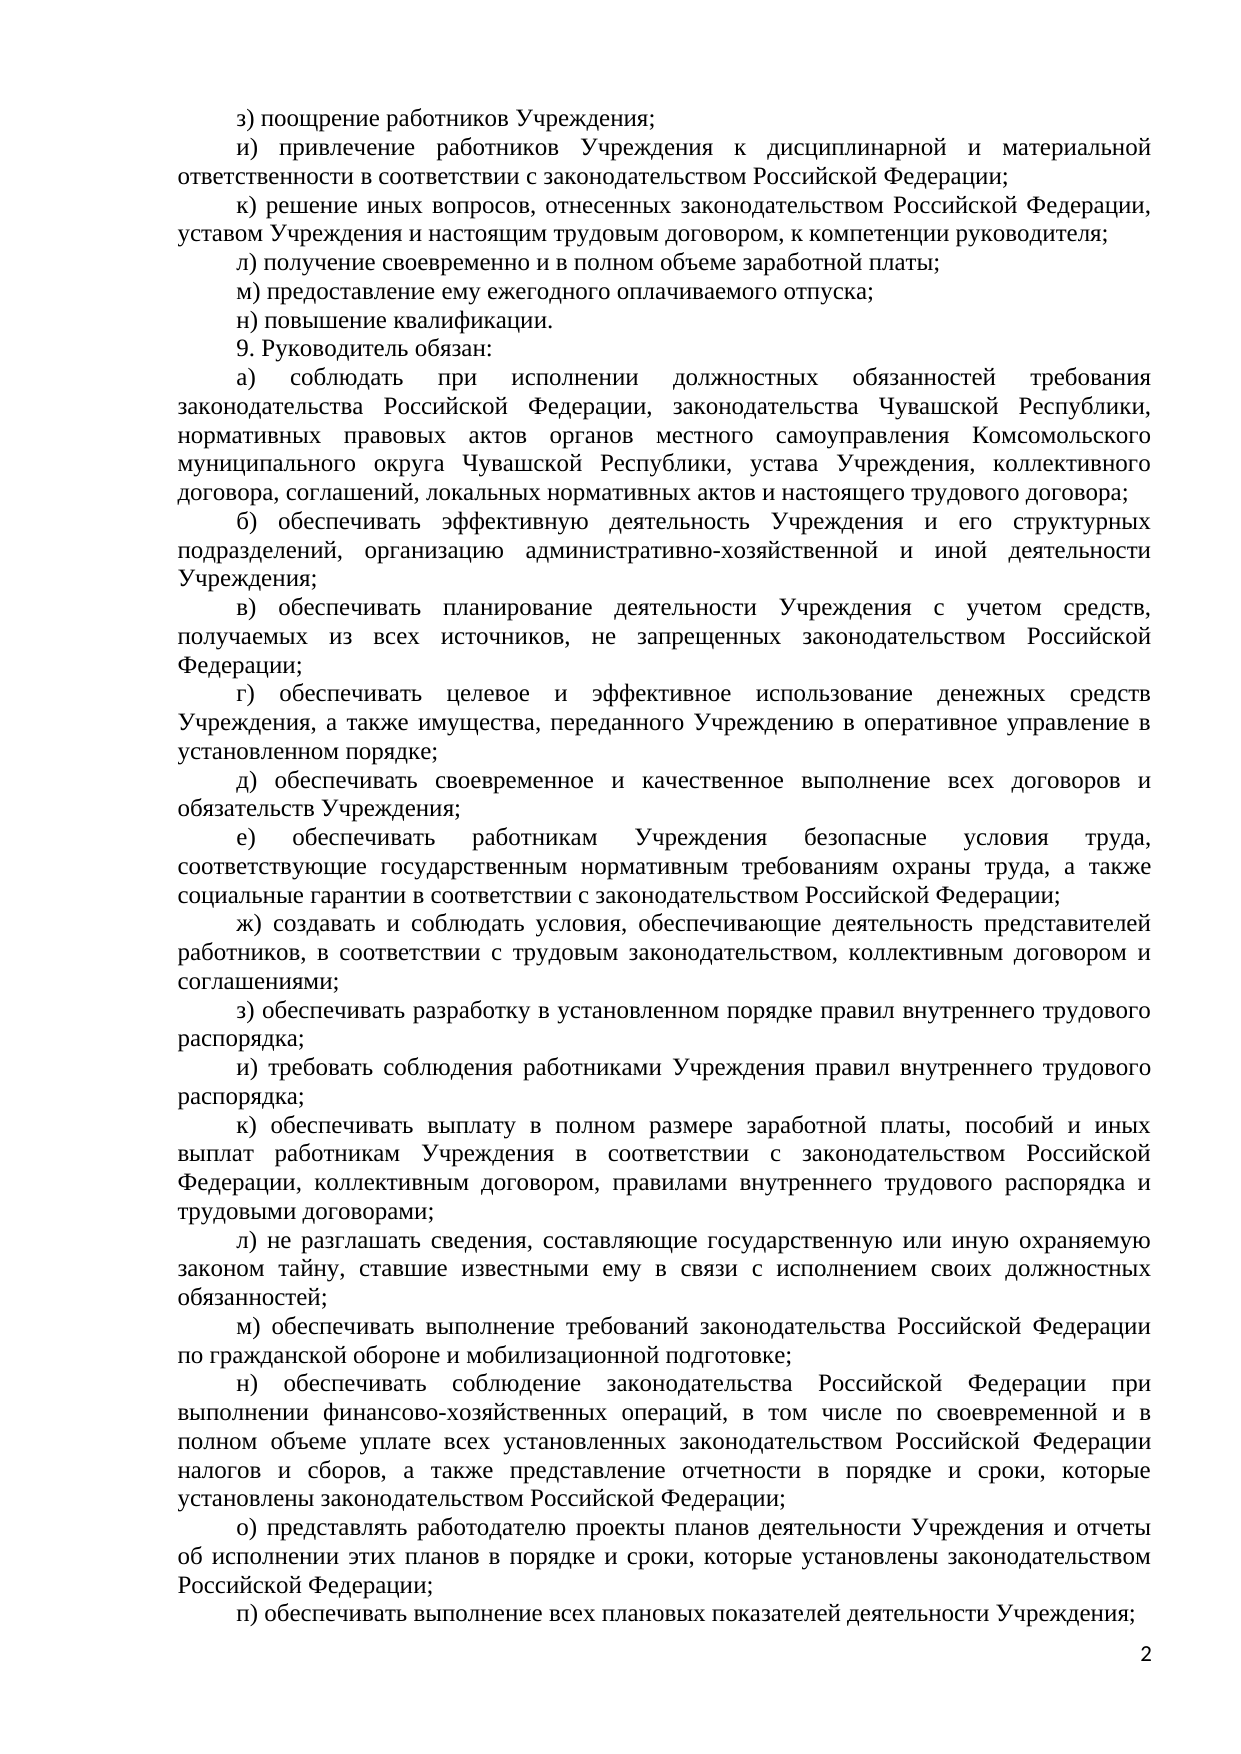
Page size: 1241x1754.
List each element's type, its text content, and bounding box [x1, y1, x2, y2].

text к) решение иных вопросов, отнесенных законодательством Российской Федерации, уставом Учреждения и настоящим трудовым договором, к компетенции руководителя; [177, 190, 1152, 247]
text п) обеспечивать выполнение всех плановых показателей деятельности Учреждения; [177, 1598, 1152, 1627]
text г) обеспечивать целевое и эффективное использование денежных средств Учреждения, а также имущества, переданного Учреждению в оперативное управление в установленном порядке; [177, 678, 1152, 765]
text к) обеспечивать выплату в полном размере заработной платы, пособий и иных выплат работникам Учреждения в соответствии с законодательством Российской Федерации, коллективным договором, правилами внутреннего трудового распорядка и трудовыми договорами; [177, 1110, 1152, 1225]
text д) обеспечивать своевременное и качественное выполнение всех договоров и обязательств Учреждения; [177, 765, 1152, 822]
text л) получение своевременно и в полном объеме заработной платы; [177, 247, 1152, 276]
text 9. Руководитель обязан: [177, 333, 1152, 362]
text и) привлечение работников Учреждения к дисциплинарной и материальной ответственности в соответствии с законодательством Российской Федерации; [177, 132, 1152, 190]
text и) требовать соблюдения работниками Учреждения правил внутреннего трудового распорядка; [177, 1052, 1152, 1110]
text ж) создавать и соблюдать условия, обеспечивающие деятельность представителей работников, в соответствии с трудовым законодательством, коллективным договором и соглашениями; [177, 908, 1152, 995]
text з) обеспечивать разработку в установленном порядке правил внутреннего трудового распорядка; [177, 995, 1152, 1052]
text а) соблюдать при исполнении должностных обязанностей требования законодательства Российской Федерации, законодательства Чувашской Республики, нормативных правовых актов органов местного самоуправления Комсомольского муниципального округа Чувашской Республики, устава Учреждения, коллективного договора, соглашений, локальных нормативных актов и настоящего трудового договора; [177, 362, 1152, 506]
text л) не разглашать сведения, составляющие государственную или иную охраняемую законом тайну, ставшие известными ему в связи с исполнением своих должностных обязанностей; [177, 1225, 1152, 1311]
text н) обеспечивать соблюдение законодательства Российской Федерации при выполнении финансово-хозяйственных операций, в том числе по своевременной и в полном объеме уплате всех установленных законодательством Российской Федерации налогов и сборов, а также представление отчетности в порядке и сроки, которые установлены законодательством Российской Федерации; [177, 1368, 1152, 1512]
text н) повышение квалификации. [177, 305, 1152, 333]
text е) обеспечивать работникам Учреждения безопасные условия труда, соответствующие государственным нормативным требованиям охраны труда, а также социальные гарантии в соответствии с законодательством Российской Федерации; [177, 822, 1152, 908]
text м) обеспечивать выполнение требований законодательства Российской Федерации по гражданской обороне и мобилизационной подготовке; [177, 1311, 1152, 1368]
text о) представлять работодателю проекты планов деятельности Учреждения и отчеты об исполнении этих планов в порядке и сроки, которые установлены законодательством Российской Федерации; [177, 1512, 1152, 1598]
text в) обеспечивать планирование деятельности Учреждения с учетом средств, получаемых из всех источников, не запрещенных законодательством Российской Федерации; [177, 592, 1152, 678]
text м) предоставление ему ежегодного оплачиваемого отпуска; [177, 276, 1152, 305]
text з) поощрение работников Учреждения; [177, 103, 1152, 132]
text б) обеспечивать эффективную деятельность Учреждения и его структурных подразделений, организацию административно-хозяйственной и иной деятельности Учреждения; [177, 506, 1152, 592]
